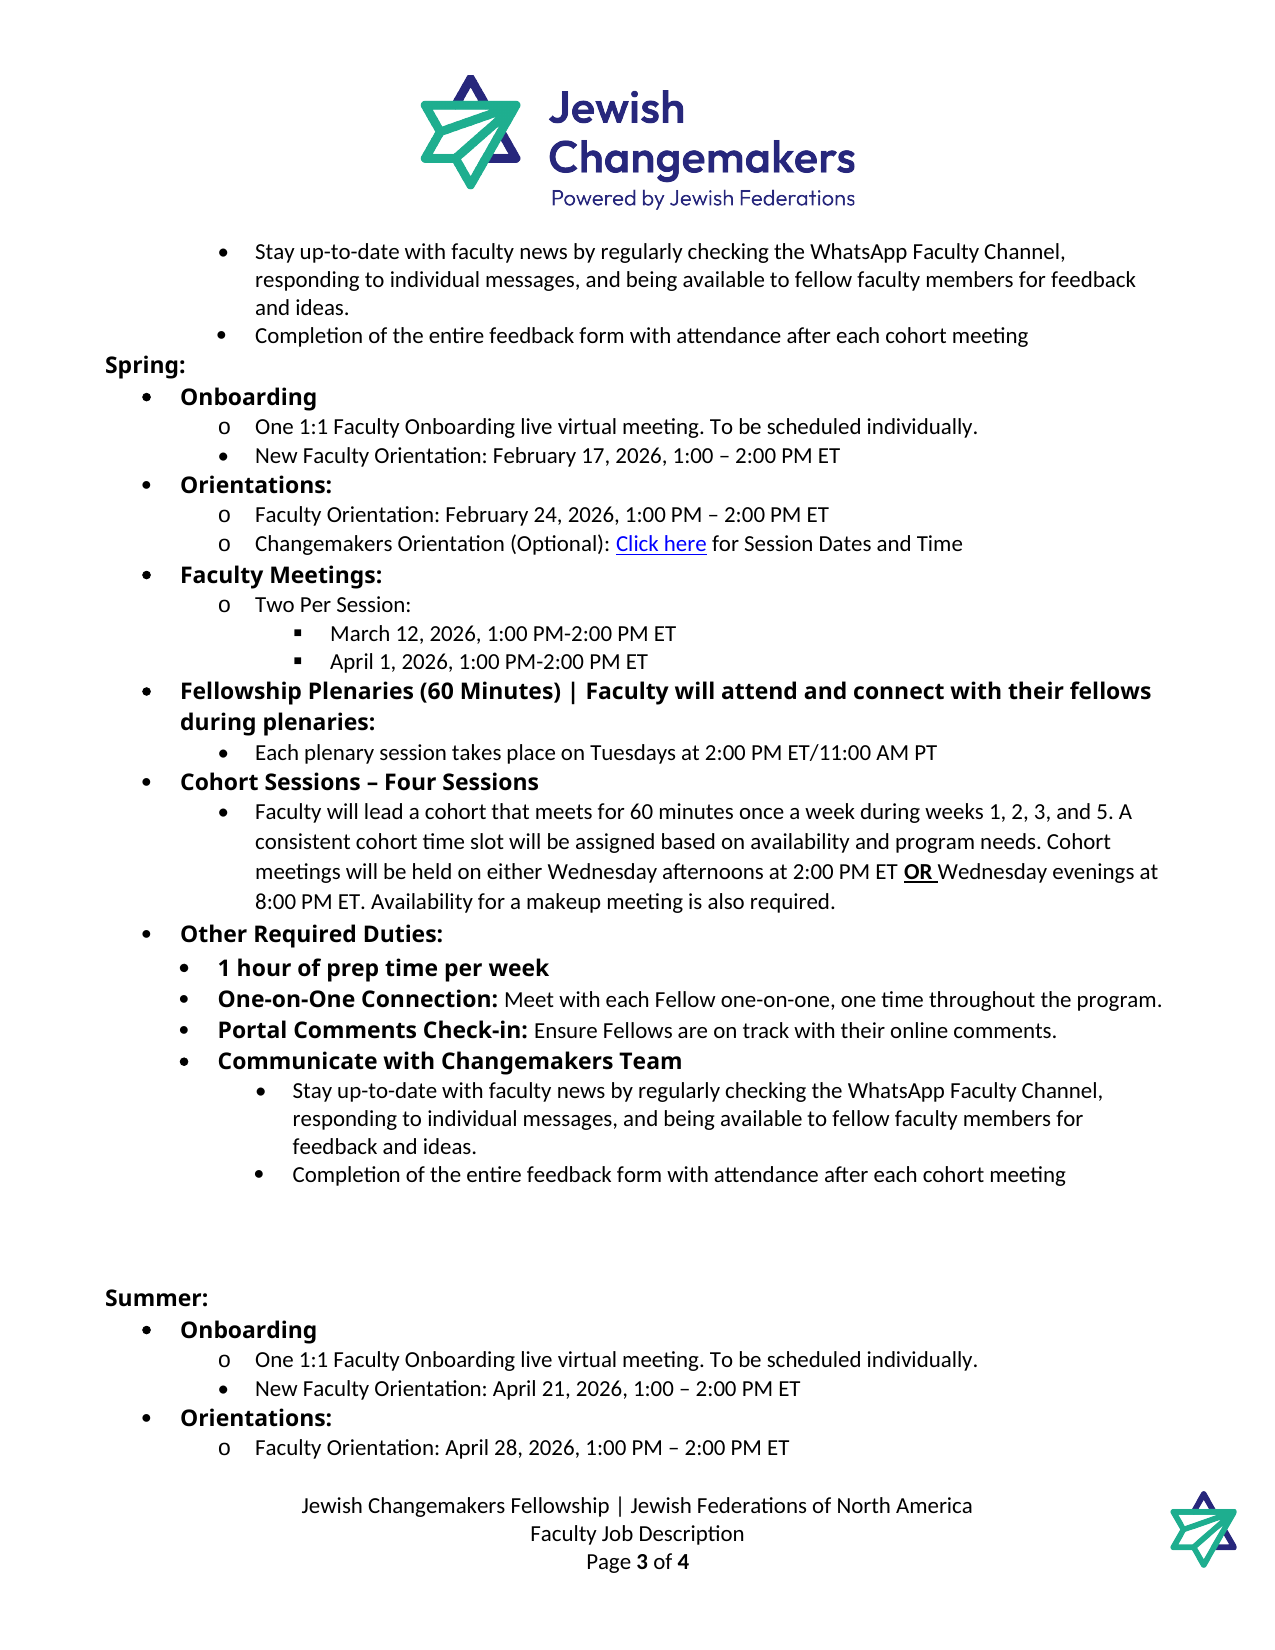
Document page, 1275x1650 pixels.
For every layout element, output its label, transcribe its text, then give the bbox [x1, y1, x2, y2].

list Faculty Meetings: [142, 559, 1170, 590]
picture [1170, 1491, 1237, 1568]
list New Faculty Orientation: February 17, 2026, 1:00 – 2:00 PM ET [217, 441, 1170, 469]
list New Faculty Orientation: April 21, 2026, 1:00 – 2:00 PM ET [217, 1374, 1170, 1402]
text Spring: [105, 349, 1170, 381]
list Cohort Sessions – Four Sessions [142, 766, 1170, 797]
list Orientations: [142, 469, 1170, 500]
list Each plenary session takes place on Tuesdays at 2:00 PM ET/11:00 AM PT [217, 738, 1170, 766]
list Completion of the entire feedback form with attendance after each cohort meeting [255, 1161, 1170, 1188]
list Stay up-to-date with faculty news by regularly checking the WhatsApp Faculty Channel, responding to individual messages, and being available to fellow faculty members for feedback and ideas. [217, 237, 1170, 321]
list One 1:1 Faculty Onboarding live virtual meeting. To be scheduled individually. [217, 1345, 1170, 1374]
list April 1, 2026, 1:00 PM-2:00 PM ET [292, 647, 1170, 675]
list Completion of the entire feedback form with attendance after each cohort meeting [217, 321, 1170, 349]
picture [420, 75, 855, 210]
list Communicate with Changemakers Team [180, 1045, 1170, 1076]
list 1 hour of prep time per week [180, 951, 1170, 983]
text Summer: [105, 1282, 1170, 1313]
list One 1:1 Faculty Onboarding live virtual meeting. To be scheduled individually. [217, 412, 1170, 441]
list Faculty will lead a cohort that meets for 60 minutes once a week during weeks 1, 2, 3, and 5. A consistent cohort time slot will be assigned based on availability and program needs. Cohort meetings will be held on either Wednesday afternoons at 2:00 PM ET OR Wednesday evenings at 8:00 PM ET. Availability for a makeup meeting is also required. [217, 797, 1170, 916]
list Other Required Duties: [142, 918, 1170, 949]
list One-on-One Connection: Meet with each Fellow one-on-one, one time throughout the program. [180, 983, 1170, 1014]
list Faculty Orientation: April 28, 2026, 1:00 PM – 2:00 PM ET [217, 1433, 1170, 1462]
list Faculty Orientation: February 24, 2026, 1:00 PM – 2:00 PM ET [217, 500, 1170, 529]
list Changemakers Orientation (Optional): Click here for Session Dates and Time [217, 529, 1170, 559]
list Fellowship Plenaries (60 Minutes) | Faculty will attend and connect with their fellows during plenaries: [142, 675, 1170, 738]
list Onboarding [142, 1313, 1170, 1345]
list Two Per Session: [217, 590, 1170, 619]
list Stay up-to-date with faculty news by regularly checking the WhatsApp Faculty Channel, responding to individual messages, and being available to fellow faculty members for feedback and ideas. [255, 1076, 1170, 1161]
list March 12, 2026, 1:00 PM-2:00 PM ET [292, 619, 1170, 647]
list Orientations: [142, 1402, 1170, 1433]
list Onboarding [142, 381, 1170, 412]
list Portal Comments Check-in: Ensure Fellows are on track with their online comments. [180, 1014, 1170, 1045]
